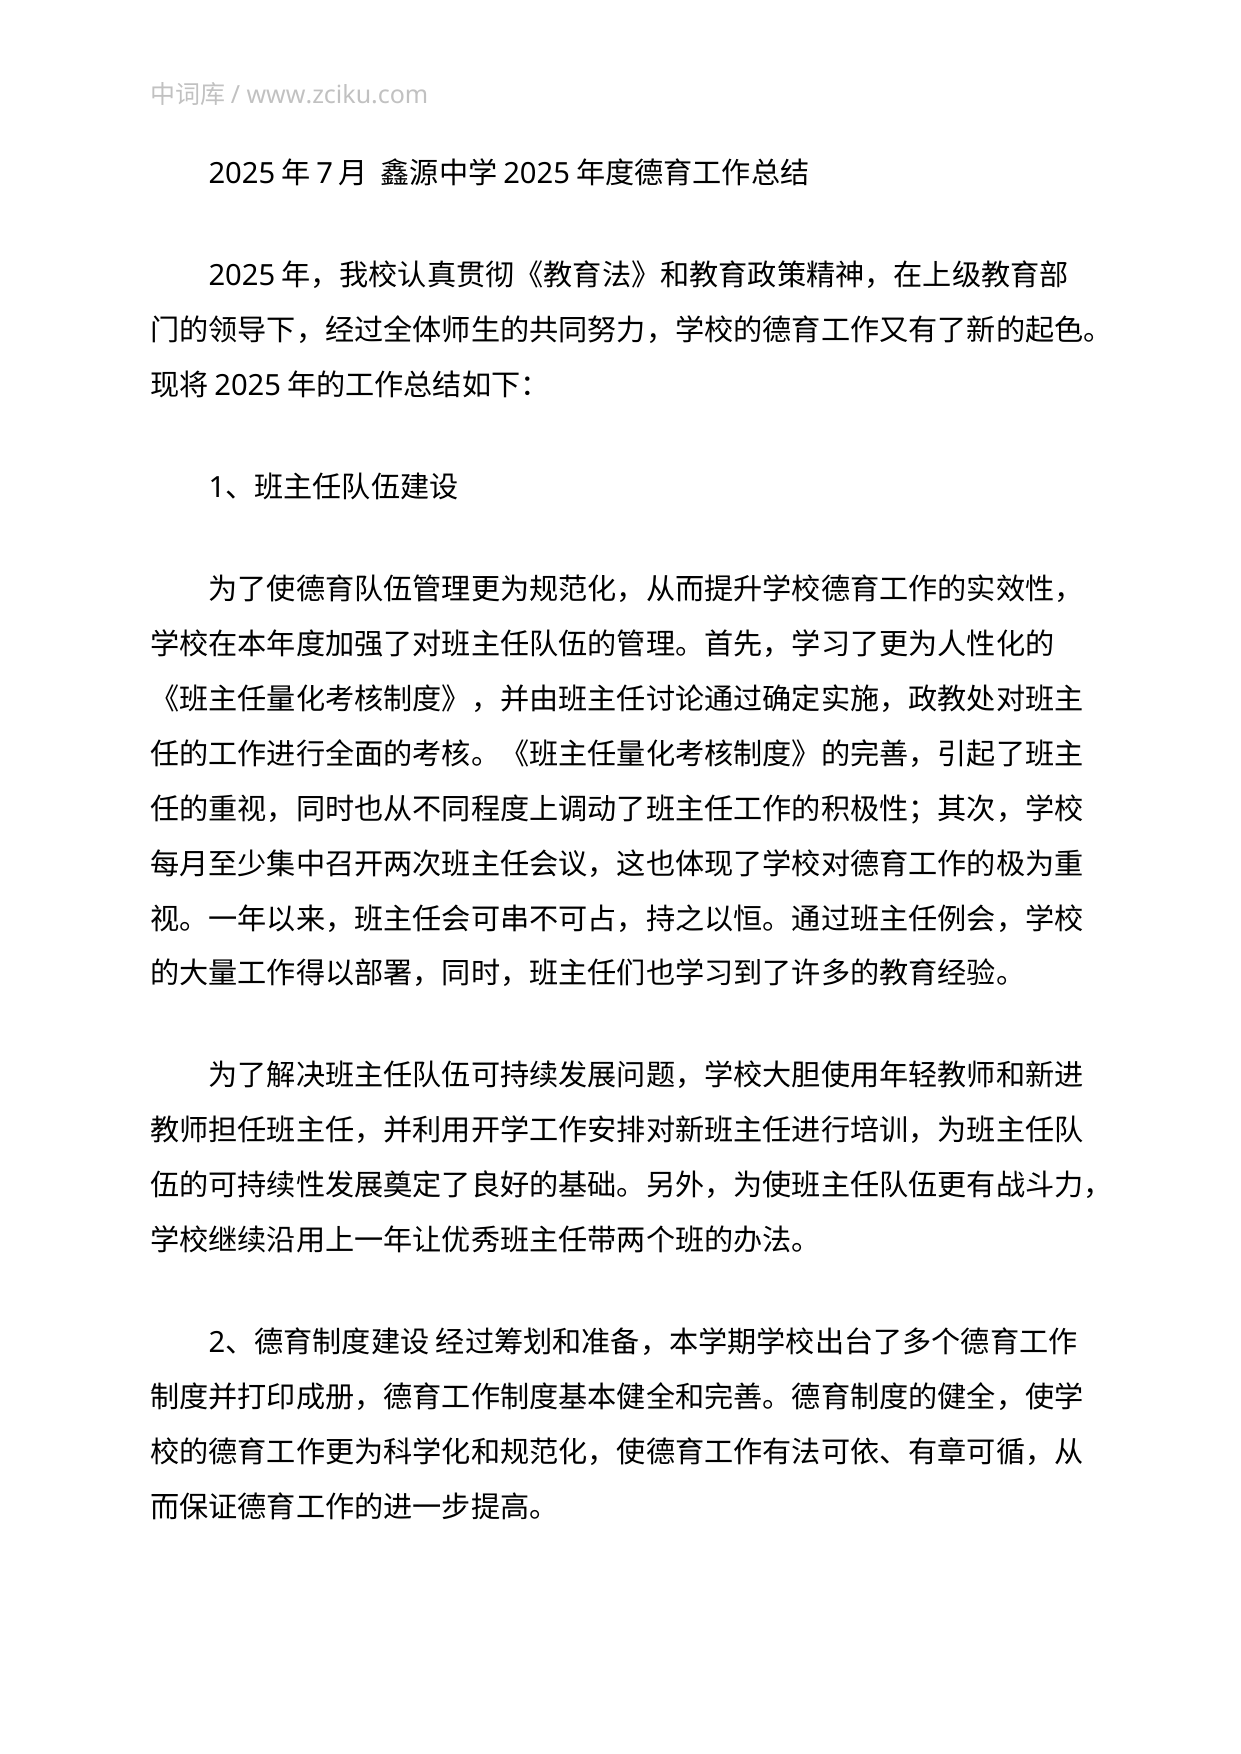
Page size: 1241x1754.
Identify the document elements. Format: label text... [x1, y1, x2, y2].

text 为了解决班主任队伍可持续发展问题，学校大胆使用年轻教师和新进教师担任班主任，并利用开学工作安排对新班主任进行培训，为班主任队伍的可持续性发展奠定了良好的基础。另外，为使班主任队伍更有战斗力，学校继续沿用上一年让优秀班主任带两个班的办法。 [150, 1052, 1090, 1259]
text 1、班主任队伍建设 [150, 464, 1090, 506]
text 2025年，我校认真贯彻《教育法》和教育政策精神，在上级教育部门的领导下，经过全体师生的共同努力，学校的德育工作又有了新的起色。现将2025年的工作总结如下： [150, 252, 1090, 404]
text 2025年7月 鑫源中学2025年度德育工作总结 [150, 150, 1090, 192]
text 2、德育制度建设 经过筹划和准备，本学期学校出台了多个德育工作制度并打印成册，德育工作制度基本健全和完善。德育制度的健全，使学校的德育工作更为科学化和规范化，使德育工作有法可依、有章可循，从而保证德育工作的进一步提高。 [150, 1318, 1090, 1525]
text 为了使德育队伍管理更为规范化，从而提升学校德育工作的实效性，学校在本年度加强了对班主任队伍的管理。首先，学习了更为人性化的《班主任量化考核制度》，并由班主任讨论通过确定实施，政教处对班主任的工作进行全面的考核。《班主任量化考核制度》的完善，引起了班主任的重视，同时也从不同程度上调动了班主任工作的积极性；其次，学校每月至少集中召开两次班主任会议，这也体现了学校对德育工作的极为重视。一年以来，班主任会可串不可占，持之以恒。通过班主任例会，学校的大量工作得以部署，同时，班主任们也学习到了许多的教育经验。 [150, 566, 1090, 992]
